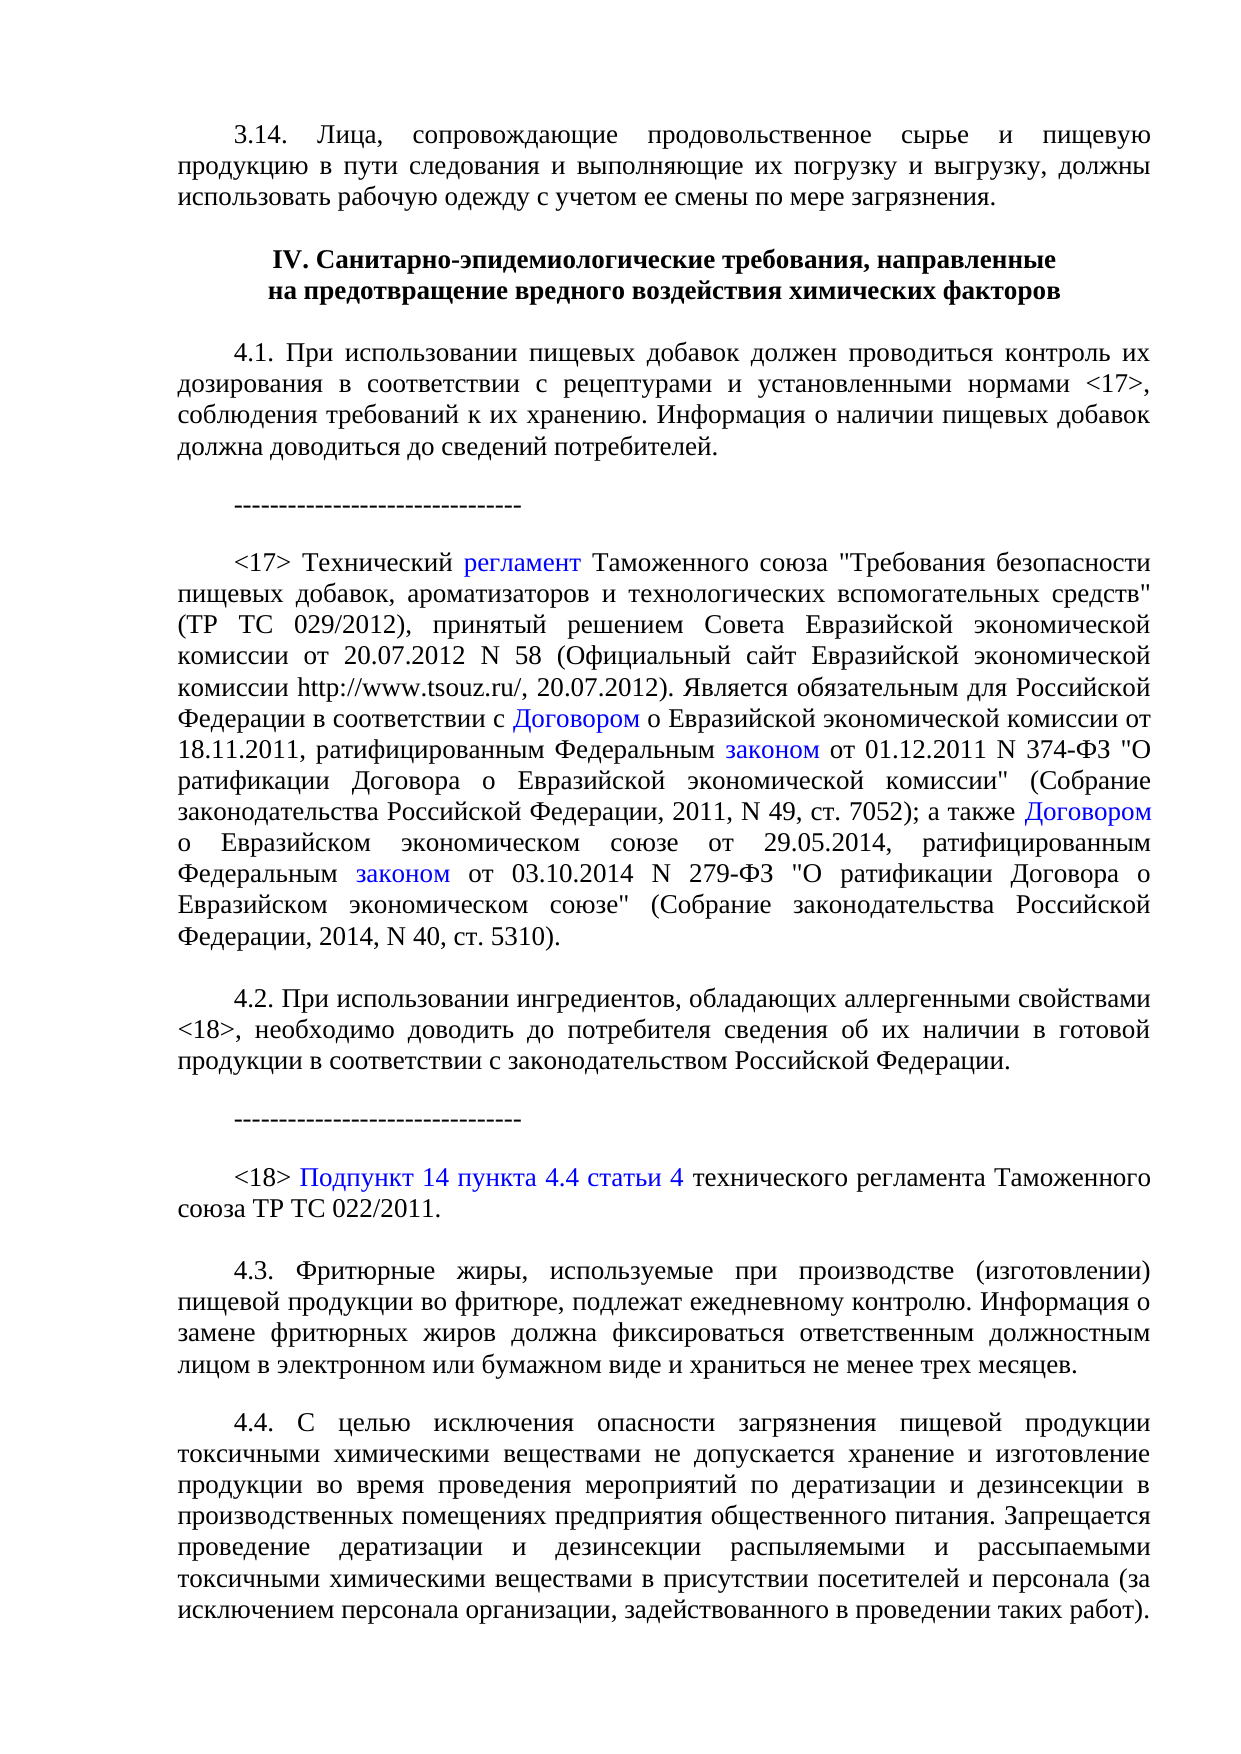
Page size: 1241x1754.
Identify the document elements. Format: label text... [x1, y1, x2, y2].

title IV. Санитарно-эпидемиологические требования, направленные [177, 243, 1152, 274]
text 4.1. При использовании пищевых добавок должен проводиться контроль их дозирования в соответствии с рецептурами и установленными нормами <17>, соблюдения требований к их хранению. Информация о наличии пищевых добавок должна доводиться до сведений потребителей. [177, 336, 1152, 461]
text 4.2. При использовании ингредиентов, обладающих аллергенными свойствами <18>, необходимо доводить до потребителя сведения об их наличии в готовой продукции в соответствии с законодательством Российской Федерации. [177, 982, 1152, 1076]
text -------------------------------- [177, 1103, 1152, 1134]
text -------------------------------- [177, 488, 1152, 519]
text 4.3. Фритюрные жиры, используемые при производстве (изготовлении) пищевой продукции во фритюре, подлежат ежедневному контролю. Информация о замене фритюрных жиров должна фиксироваться ответственным должностным лицом в электронном или бумажном виде и храниться не менее трех месяцев. [177, 1254, 1152, 1379]
text <17> Технический регламент Таможенного союза "Требования безопасности пищевых добавок, ароматизаторов и технологических вспомогательных средств" (ТР ТС 029/2012), принятый решением Совета Евразийской экономической комиссии от 20.07.2012 N 58 (Официальный сайт Евразийской экономической комиссии http://www.tsouz.ru/, 20.07.2012). Является обязательным для Российской Федерации в соответствии с Договором о Евразийской экономической комиссии от 18.11.2011, ратифицированным Федеральным законом от 01.12.2011 N 374-ФЗ "О ратификации Договора о Евразийской экономической комиссии" (Собрание законодательства Российской Федерации, 2011, N 49, ст. 7052); а также Договором о Евразийском экономическом союзе от 29.05.2014, ратифицированным Федеральным законом от 03.10.2014 N 279-ФЗ "О ратификации Договора о Евразийском экономическом союзе" (Собрание законодательства Российской Федерации, 2014, N 40, ст. 5310). [177, 546, 1152, 951]
text 4.4. С целью исключения опасности загрязнения пищевой продукции токсичными химическими веществами не допускается хранение и изготовление продукции во время проведения мероприятий по дератизации и дезинсекции в производственных помещениях предприятия общественного питания. Запрещается проведение дератизации и дезинсекции распыляемыми и рассыпаемыми токсичными химическими веществами в присутствии посетителей и персонала (за исключением персонала организации, задействованного в проведении таких работ). [177, 1406, 1152, 1624]
title на предотвращение вредного воздействия химических факторов [177, 274, 1152, 305]
text 3.14. Лица, сопровождающие продовольственное сырье и пищевую продукцию в пути следования и выполняющие их погрузку и выгрузку, должны использовать рабочую одежду с учетом ее смены по мере загрязнения. [177, 118, 1152, 212]
text <18> Подпункт 14 пункта 4.4 статьи 4 технического регламента Таможенного союза ТР ТС 022/2011. [177, 1161, 1152, 1223]
